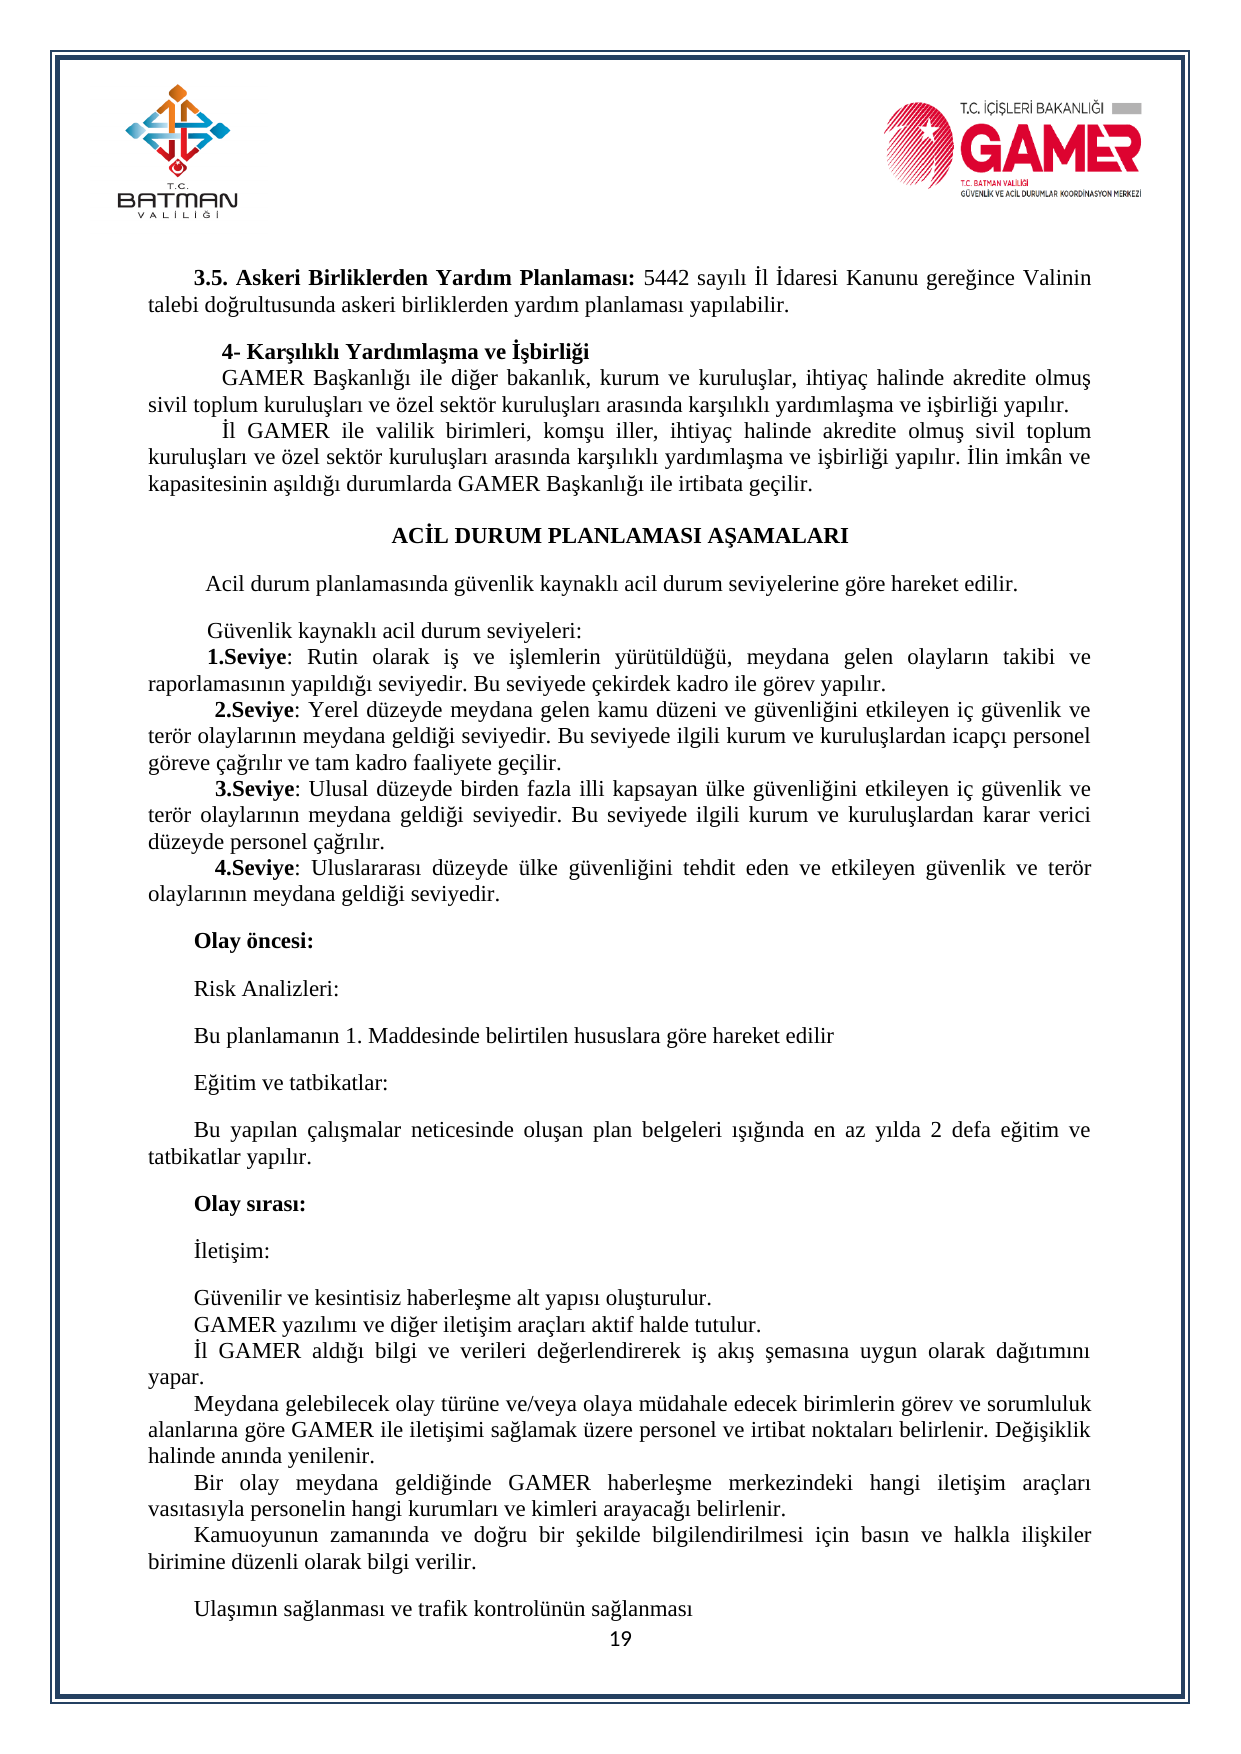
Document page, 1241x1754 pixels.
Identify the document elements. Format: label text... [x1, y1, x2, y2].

text Güvenilir ve kesintisiz haberleşme alt yapısı oluşturulur. [148, 1284, 1092, 1311]
text Acil durum planlamasında güvenlik kaynaklı acil durum seviyelerine göre hareket edilir. [148, 570, 1092, 596]
text 2.Seviye: Yerel düzeyde meydana gelen kamu düzeni ve güvenliğini etkileyen iç güvenlik ve terör olaylarının meydana geldiği seviyedir. Bu seviyede ilgili kurum ve kuruluşlardan icapçı personel göreve çağrılır ve tam kadro faaliyete geçilir. [148, 696, 1092, 775]
text GAMER Başkanlığı ile diğer bakanlık, kurum ve kuruluşlar, ihtiyaç halinde akredite olmuş sivil toplum kuruluşları ve özel sektör kuruluşları arasında karşılıklı yardımlaşma ve işbirliği yapılır. [148, 364, 1092, 417]
text Bu yapılan çalışmalar neticesinde oluşan plan belgeleri ışığında en az yılda 2 defa eğitim ve tatbikatlar yapılır. [148, 1116, 1092, 1169]
text Kamuoyunun zamanında ve doğru bir şekilde bilgilendirilmesi için basın ve halkla ilişkiler birimine düzenli olarak bilgi verilir. [148, 1521, 1092, 1574]
text 4.Seviye: Uluslararası düzeyde ülke güvenliğini tehdit eden ve etkileyen güvenlik ve terör olaylarının meydana geldiği seviyedir. [148, 854, 1092, 907]
text Olay öncesi: [148, 928, 1092, 954]
picture [877, 92, 1147, 206]
text Ulaşımın sağlanması ve trafik kontrolünün sağlanması [148, 1595, 1092, 1621]
text 3.Seviye: Ulusal düzeyde birden fazla illi kapsayan ülke güvenliğini etkileyen iç güvenlik ve terör olaylarının meydana geldiği seviyedir. Bu seviyede ilgili kurum ve kuruluşlardan karar verici düzeyde personel çağrılır. [148, 775, 1092, 854]
text İl GAMER aldığı bilgi ve verileri değerlendirerek iş akış şemasına uygun olarak dağıtımını yapar. [148, 1337, 1092, 1390]
text Eğitim ve tatbikatlar: [148, 1069, 1092, 1096]
text Bir olay meydana geldiğinde GAMER haberleşme merkezindeki hangi iletişim araçları vasıtasıyla personelin hangi kurumları ve kimleri arayacağı belirlenir. [148, 1469, 1092, 1521]
text İl GAMER ile valilik birimleri, komşu iller, ihtiyaç halinde akredite olmuş sivil toplum kuruluşları ve özel sektör kuruluşları arasında karşılıklı yardımlaşma ve işbirliği yapılır. İlin imkân ve kapasitesinin aşıldığı durumlarda GAMER Başkanlığı ile irtibata geçilir. [148, 417, 1092, 496]
text GAMER yazılımı ve diğer iletişim araçları aktif halde tutulur. [148, 1311, 1092, 1337]
text Olay sırası: [148, 1190, 1092, 1216]
text 1.Seviye: Rutin olarak iş ve işlemlerin yürütüldüğü, meydana gelen olayların takibi ve raporlamasının yapıldığı seviyedir. Bu seviyede çekirdek kadro ile görev yapılır. [148, 643, 1092, 696]
text ACİL DURUM PLANLAMASI AŞAMALARI [148, 522, 1092, 549]
text Risk Analizleri: [148, 975, 1092, 1001]
picture [89, 73, 268, 234]
text 4- Karşılıklı Yardımlaşma ve İşbirliği [148, 338, 1092, 364]
text Güvenlik kaynaklı acil durum seviyeleri: [148, 617, 1092, 643]
text İletişim: [148, 1237, 1092, 1263]
text 3.5. Askeri Birliklerden Yardım Planlaması: 5442 sayılı İl İdaresi Kanunu gereğince Valinin talebi doğrultusunda askeri birliklerden yardım planlaması yapılabilir. [148, 264, 1092, 317]
text Meydana gelebilecek olay türüne ve/veya olaya müdahale edecek birimlerin görev ve sorumluluk alanlarına göre GAMER ile iletişimi sağlamak üzere personel ve irtibat noktaları belirlenir. Değişiklik halinde anında yenilenir. [148, 1390, 1092, 1469]
text Bu planlamanın 1. Maddesinde belirtilen hususlara göre hareket edilir [148, 1022, 1092, 1048]
